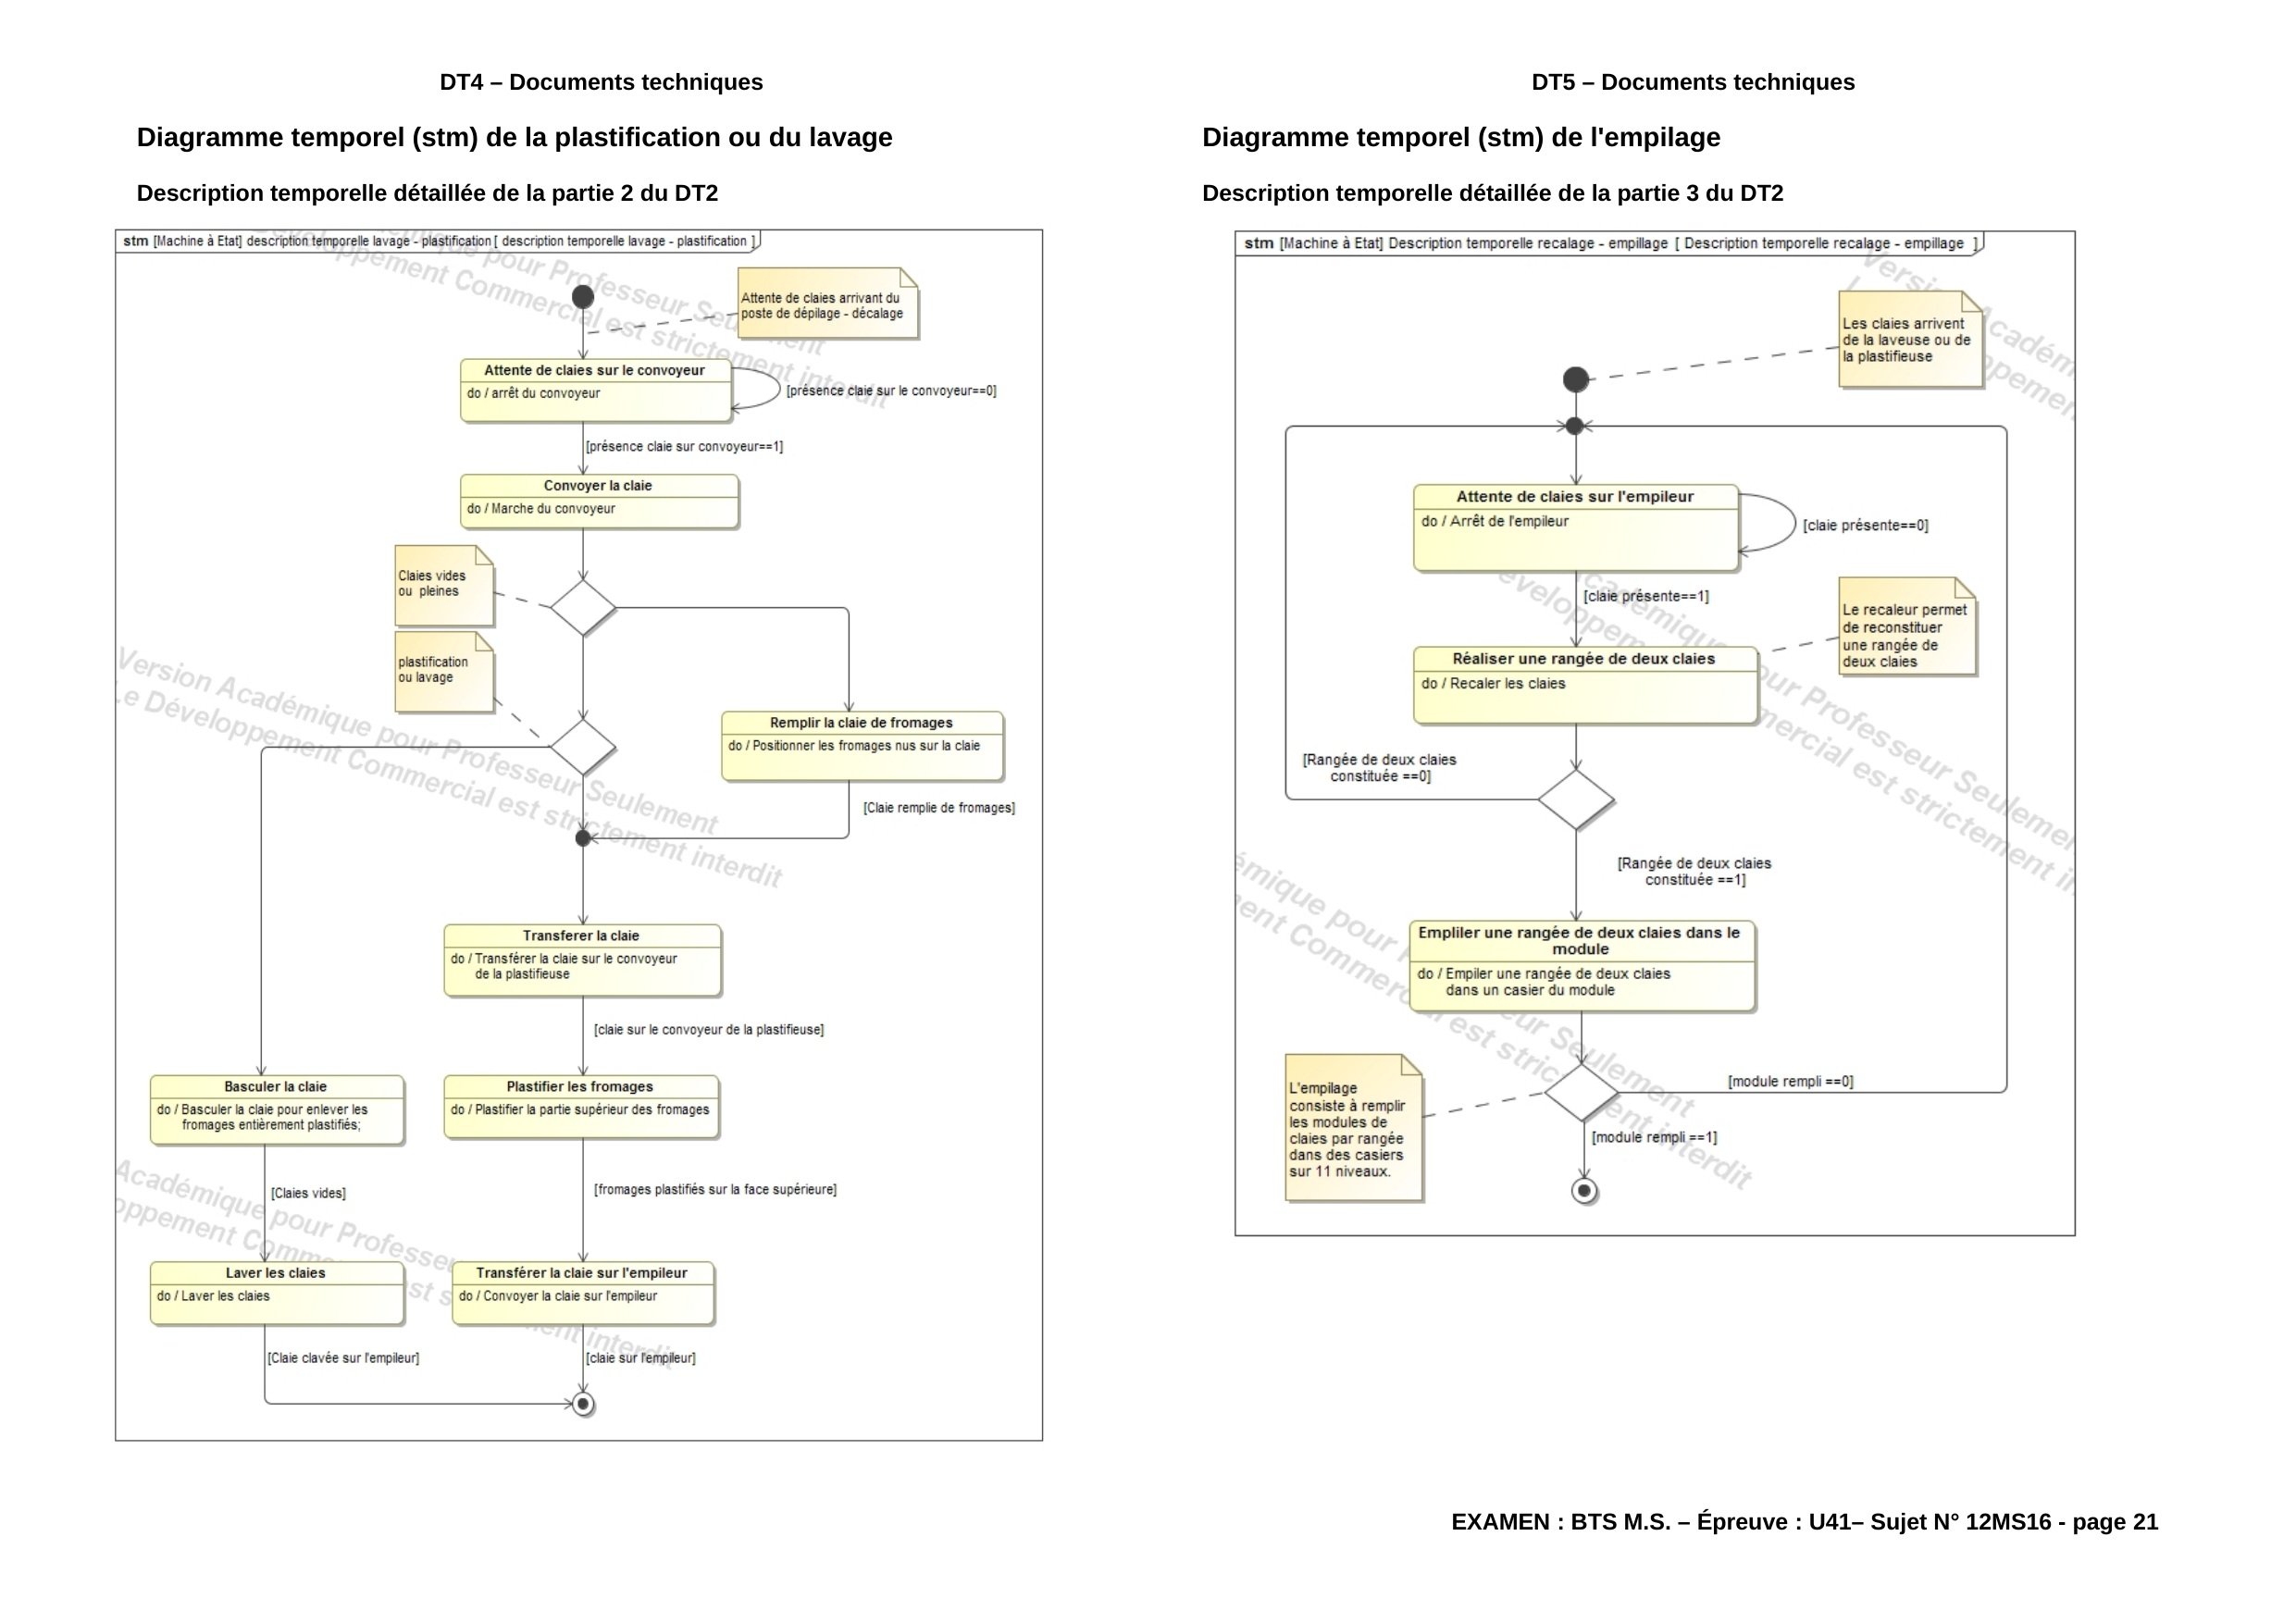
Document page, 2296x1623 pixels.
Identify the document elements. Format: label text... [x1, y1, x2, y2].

text Description temporelle détaillée de la partie 2 du DT2 [137, 179, 1093, 205]
picture [109, 224, 1060, 1459]
text Diagramme temporel (stm) de l'empilage [1202, 121, 2159, 153]
picture [1228, 224, 2095, 1256]
text Diagramme temporel (stm) de la plastification ou du lavage [137, 121, 1093, 153]
text Description temporelle détaillée de la partie 3 du DT2 [1202, 179, 2159, 205]
